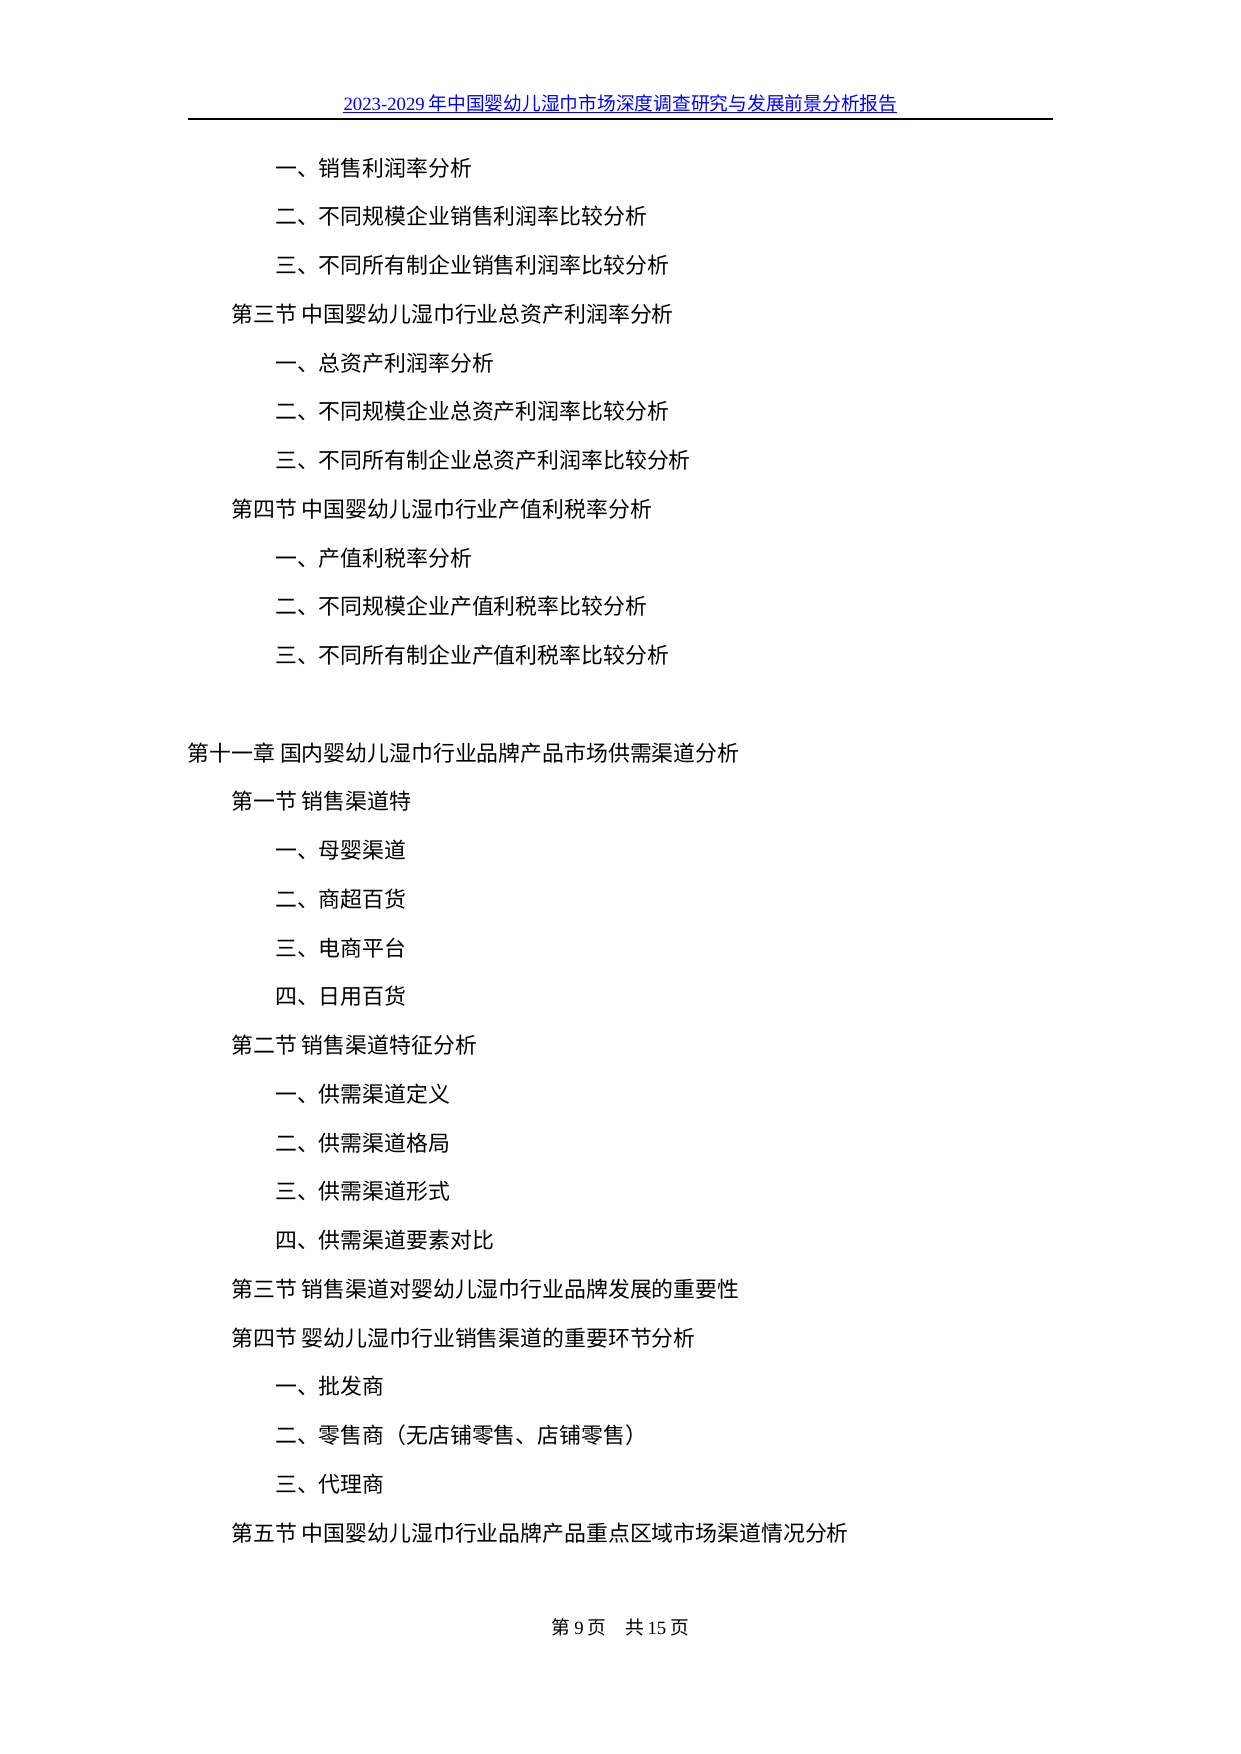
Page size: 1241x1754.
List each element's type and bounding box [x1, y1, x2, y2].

text [187, 150, 1053, 1548]
